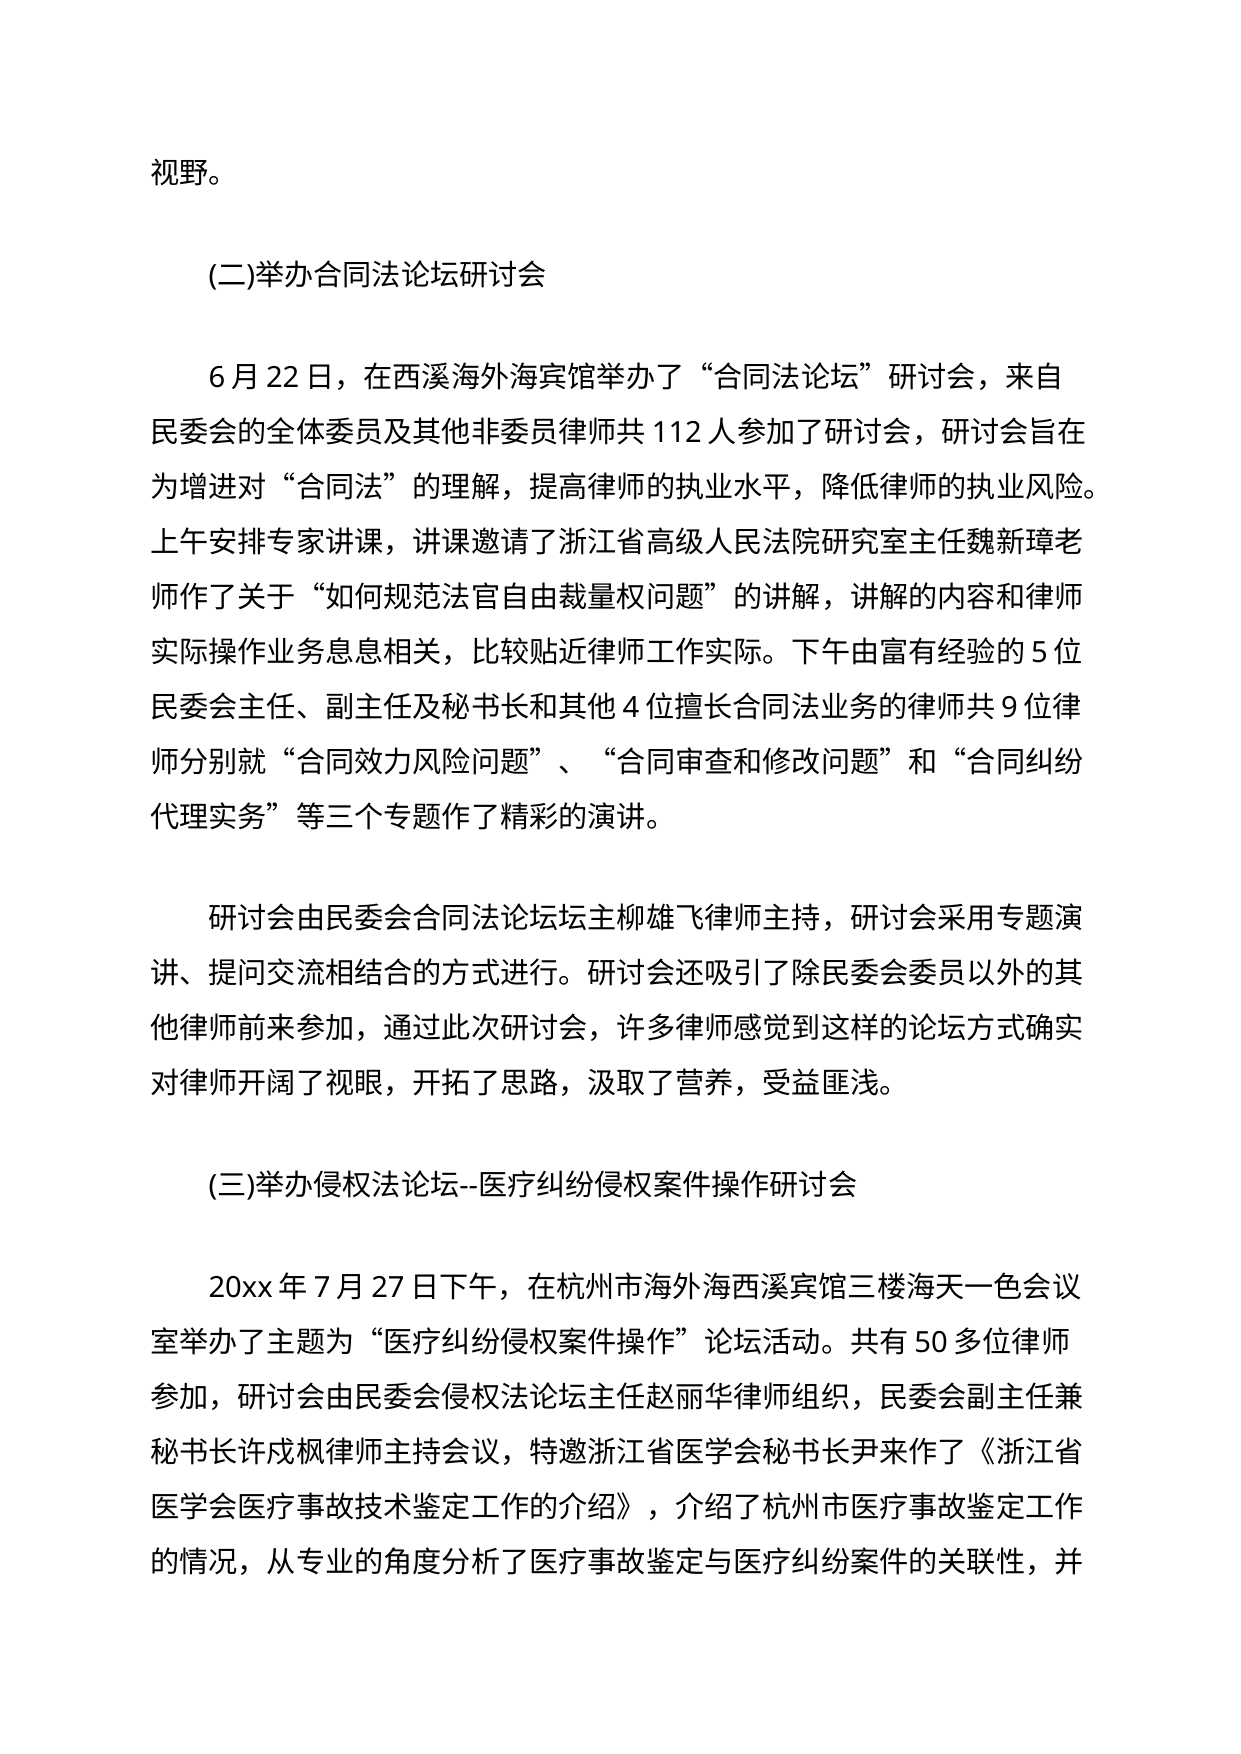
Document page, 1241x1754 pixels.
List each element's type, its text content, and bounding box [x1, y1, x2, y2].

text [150, 1263, 1090, 1581]
text (三)举办侵权法论坛--医疗纠纷侵权案件操作研讨会 [150, 1162, 1090, 1204]
text (二)举办合同法论坛研讨会 [150, 252, 1090, 294]
text 6月22日，在西溪海外海宾馆举办了“合同法论坛”研讨会，来自民委会的全体委员及其他非委员律师共112人参加了研讨会，研讨会旨在为增进对“合同法”的理解，提高律师的执业水平，降低律师的执业风险。上午安排专家讲课，讲课邀请了浙江省高级人民法院研究室主任魏新璋老师作了关于“如何规范法官自由裁量权问题”的讲解，讲解的内容和律师实际操作业务息息相关，比较贴近律师工作实际。下午由富有经验的5位民委会主任、副主任及秘书长和其他4位擅长合同法业务的律师共9位律师分别就“合同效力风险问题”、“合同审查和修改问题”和“合同纠纷代理实务”等三个专题作了精彩的演讲。 [150, 354, 1090, 836]
text 研讨会由民委会合同法论坛坛主柳雄飞律师主持，研讨会采用专题演讲、提问交流相结合的方式进行。研讨会还吸引了除民委会委员以外的其他律师前来参加，通过此次研讨会，许多律师感觉到这样的论坛方式确实对律师开阔了视眼，开拓了思路，汲取了营养，受益匪浅。 [150, 895, 1090, 1102]
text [150, 150, 1090, 192]
